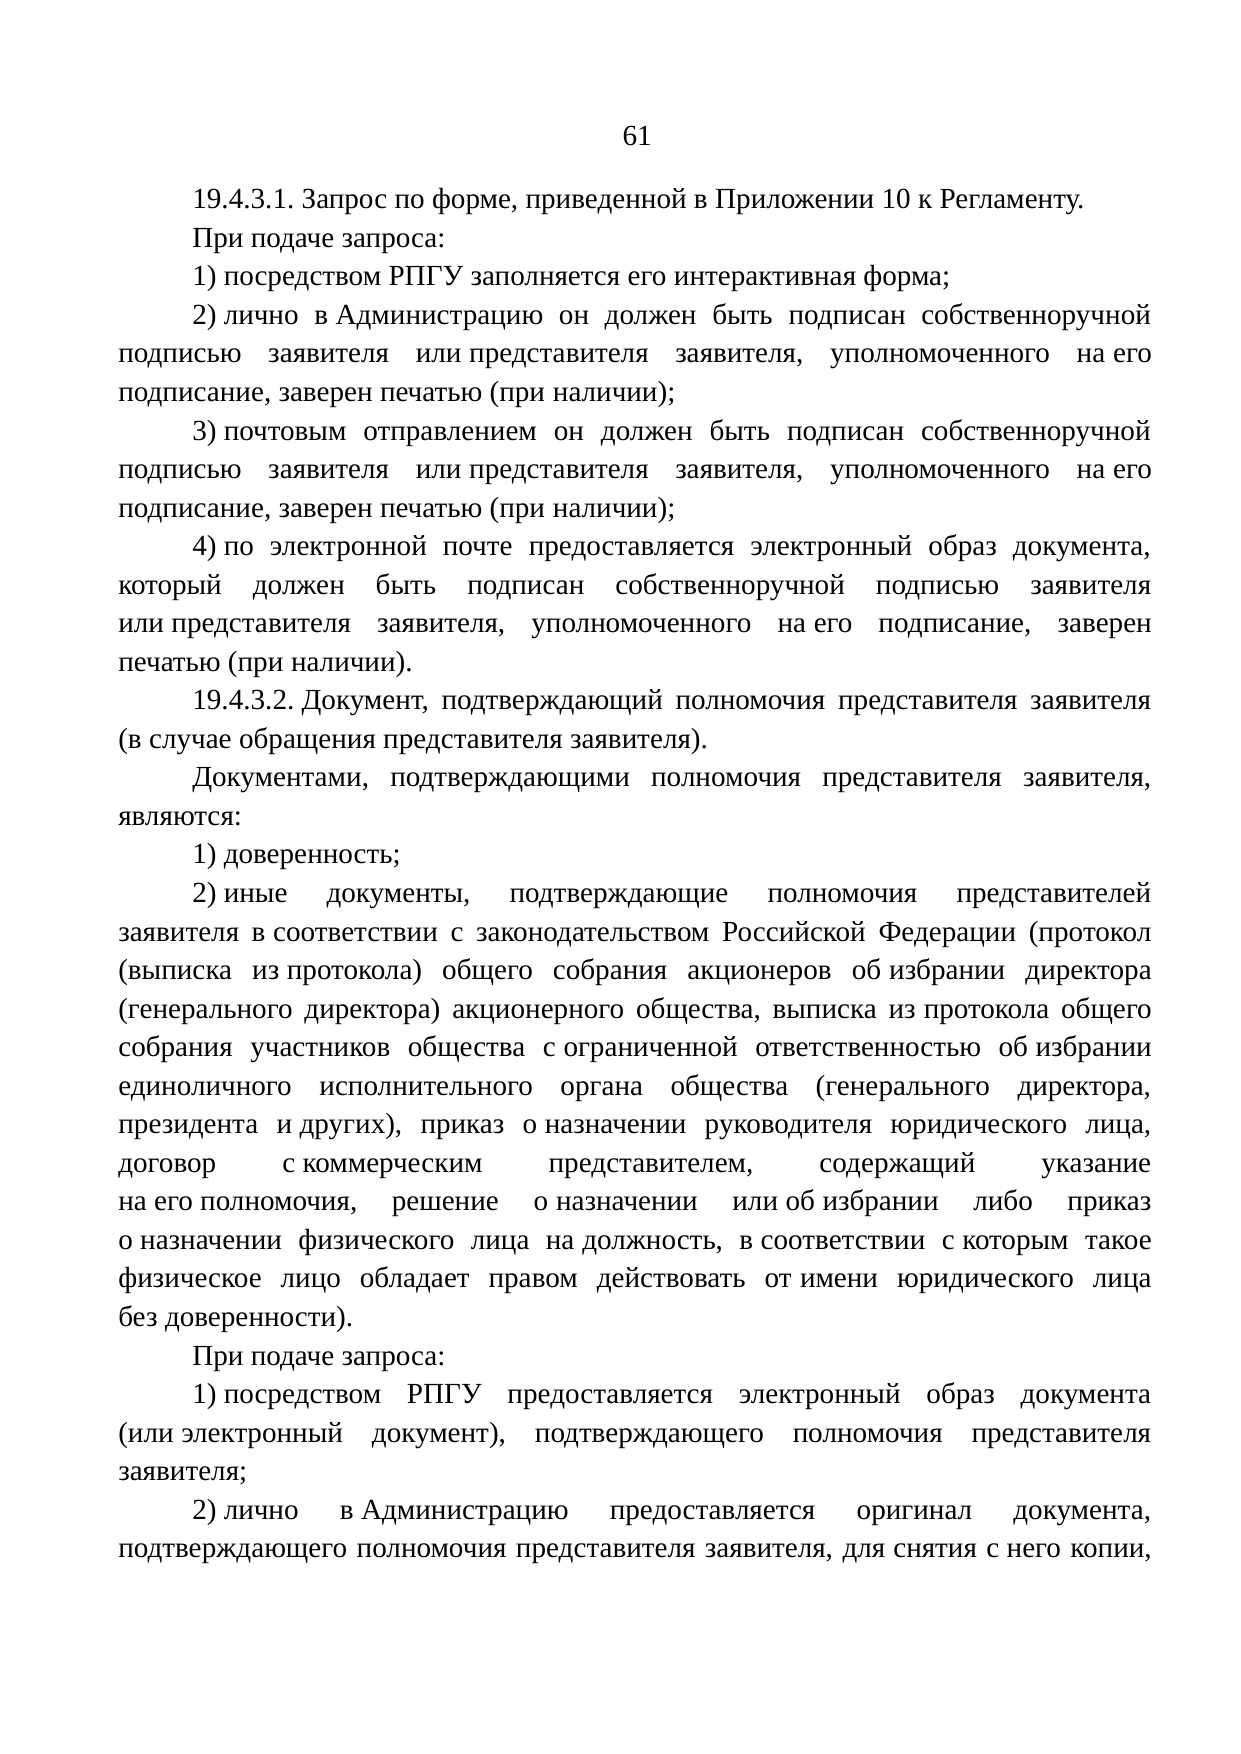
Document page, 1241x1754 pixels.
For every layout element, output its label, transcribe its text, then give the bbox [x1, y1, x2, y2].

text 4) по электронной почте предоставляется электронный образ документа, который должен быть подписан собственноручной подписью заявителя или представителя заявителя, уполномоченного на его подписание, заверен печатью (при наличии). [118, 528, 1152, 677]
text 1) посредством РПГУ заполняется его интерактивная форма; [118, 258, 1152, 292]
text 3) почтовым отправлением он должен быть подписан собственноручной подписью заявителя или представителя заявителя, уполномоченного на его подписание, заверен печатью (при наличии); [118, 413, 1152, 523]
text 1) посредством РПГУ предоставляется электронный образ документа (или электронный документ), подтверждающего полномочия представителя заявителя; [118, 1376, 1152, 1487]
text При подаче запроса: [118, 220, 1152, 253]
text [118, 1492, 1152, 1564]
text 19.4.3.2. Документ, подтверждающий полномочия представителя заявителя (в случае обращения представителя заявителя). [118, 682, 1152, 754]
text 19.4.3.1. Запрос по форме, приведенной в Приложении 10 к Регламенту. [118, 181, 1152, 215]
text 2) иные документы, подтверждающие полномочия представителей заявителя в соответствии с законодательством Российской Федерации (протокол (выписка из протокола) общего собрания акционеров об избрании директора (генерального директора) акционерного общества, выписка из протокола общего собрания участников общества с ограниченной ответственностью об избрании единоличного исполнительного органа общества (генерального директора, президента и других), приказ о назначении руководителя юридического лица, договор с коммерческим представителем, содержащий указание на его полномочия, решение о назначении или об избрании либо приказ о назначении физического лица на должность, в соответствии с которым такое физическое лицо обладает правом действовать от имени юридического лица без доверенности). [118, 875, 1152, 1333]
text При подаче запроса: [118, 1338, 1152, 1371]
text 1) доверенность; [118, 837, 1152, 870]
text 2) лично в Администрацию он должен быть подписан собственноручной подписью заявителя или представителя заявителя, уполномоченного на его подписание, заверен печатью (при наличии); [118, 297, 1152, 408]
text Документами, подтверждающими полномочия представителя заявителя, являются: [118, 759, 1152, 832]
